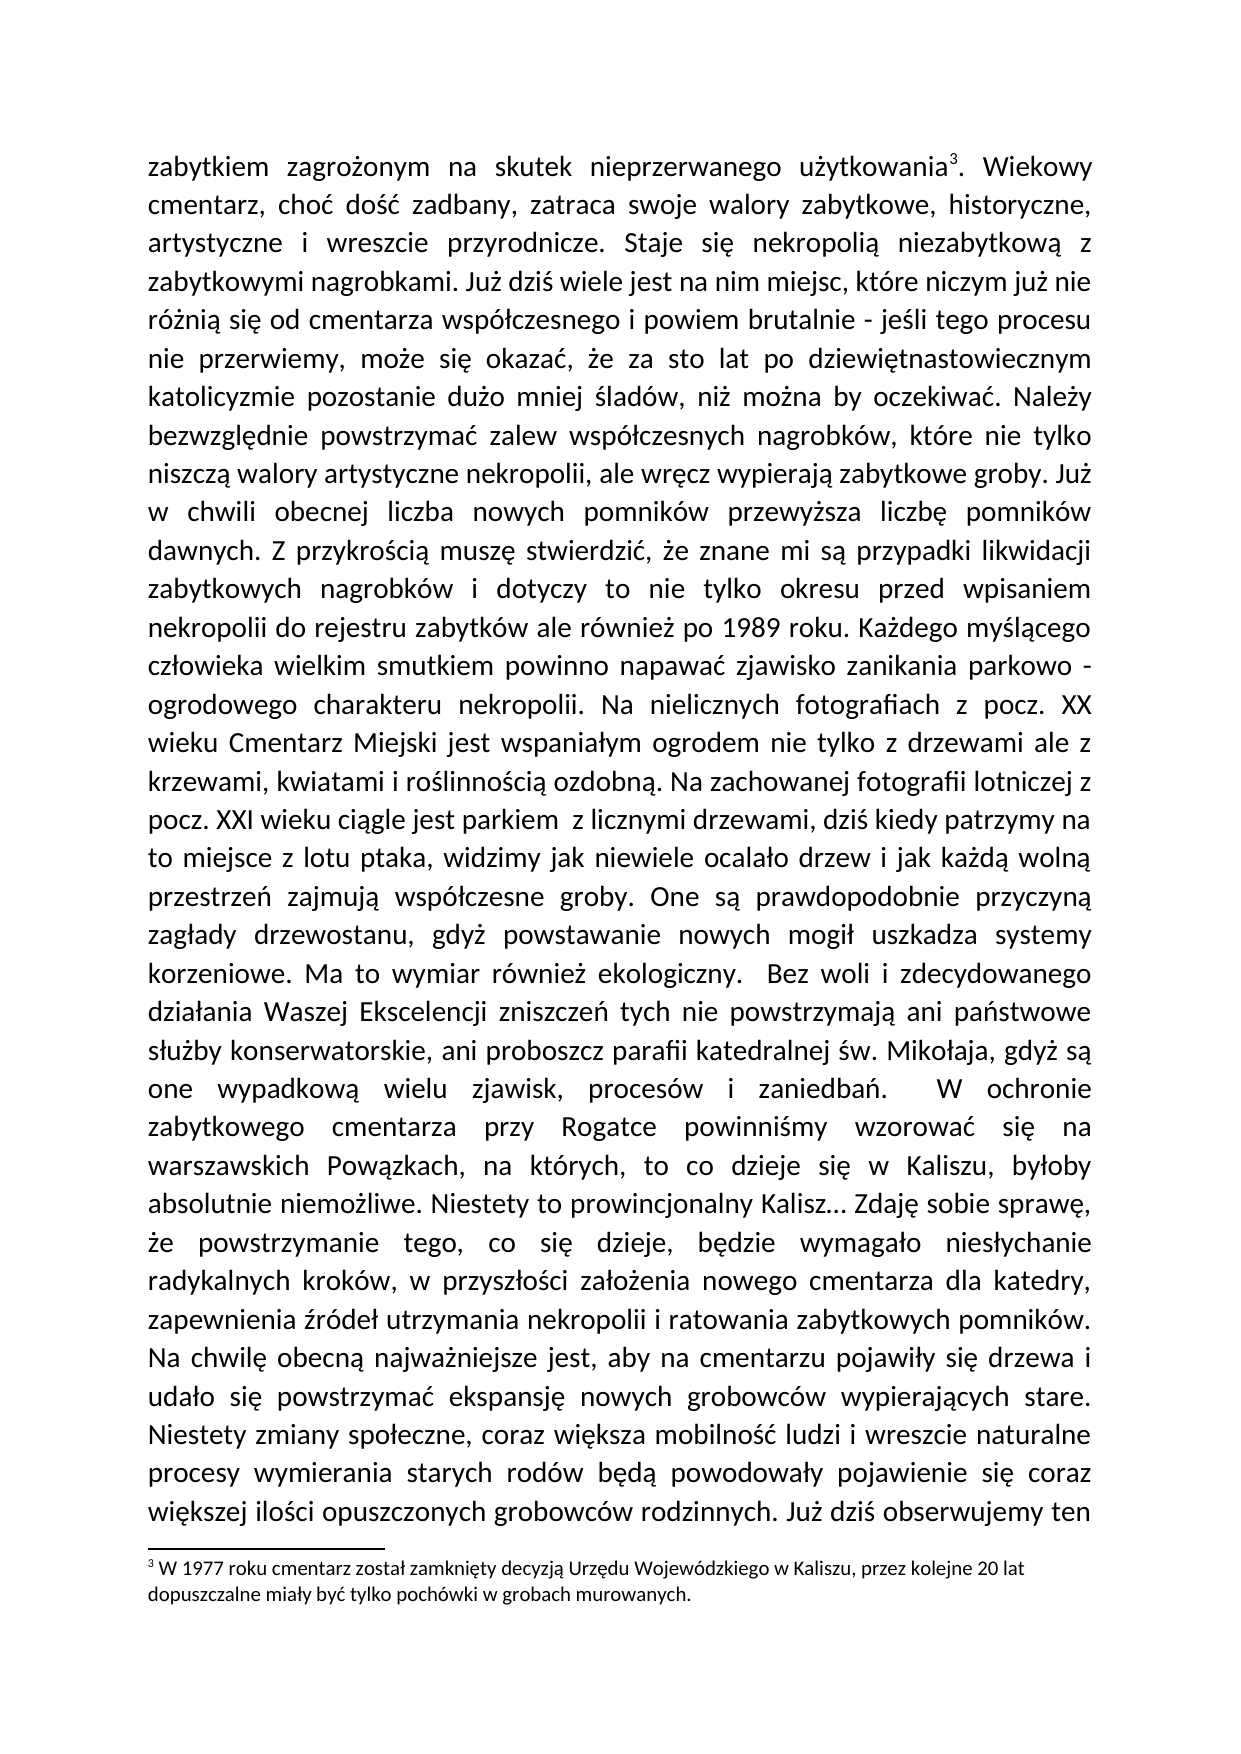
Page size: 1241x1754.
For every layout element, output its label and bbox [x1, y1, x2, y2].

text [148, 148, 1093, 1528]
